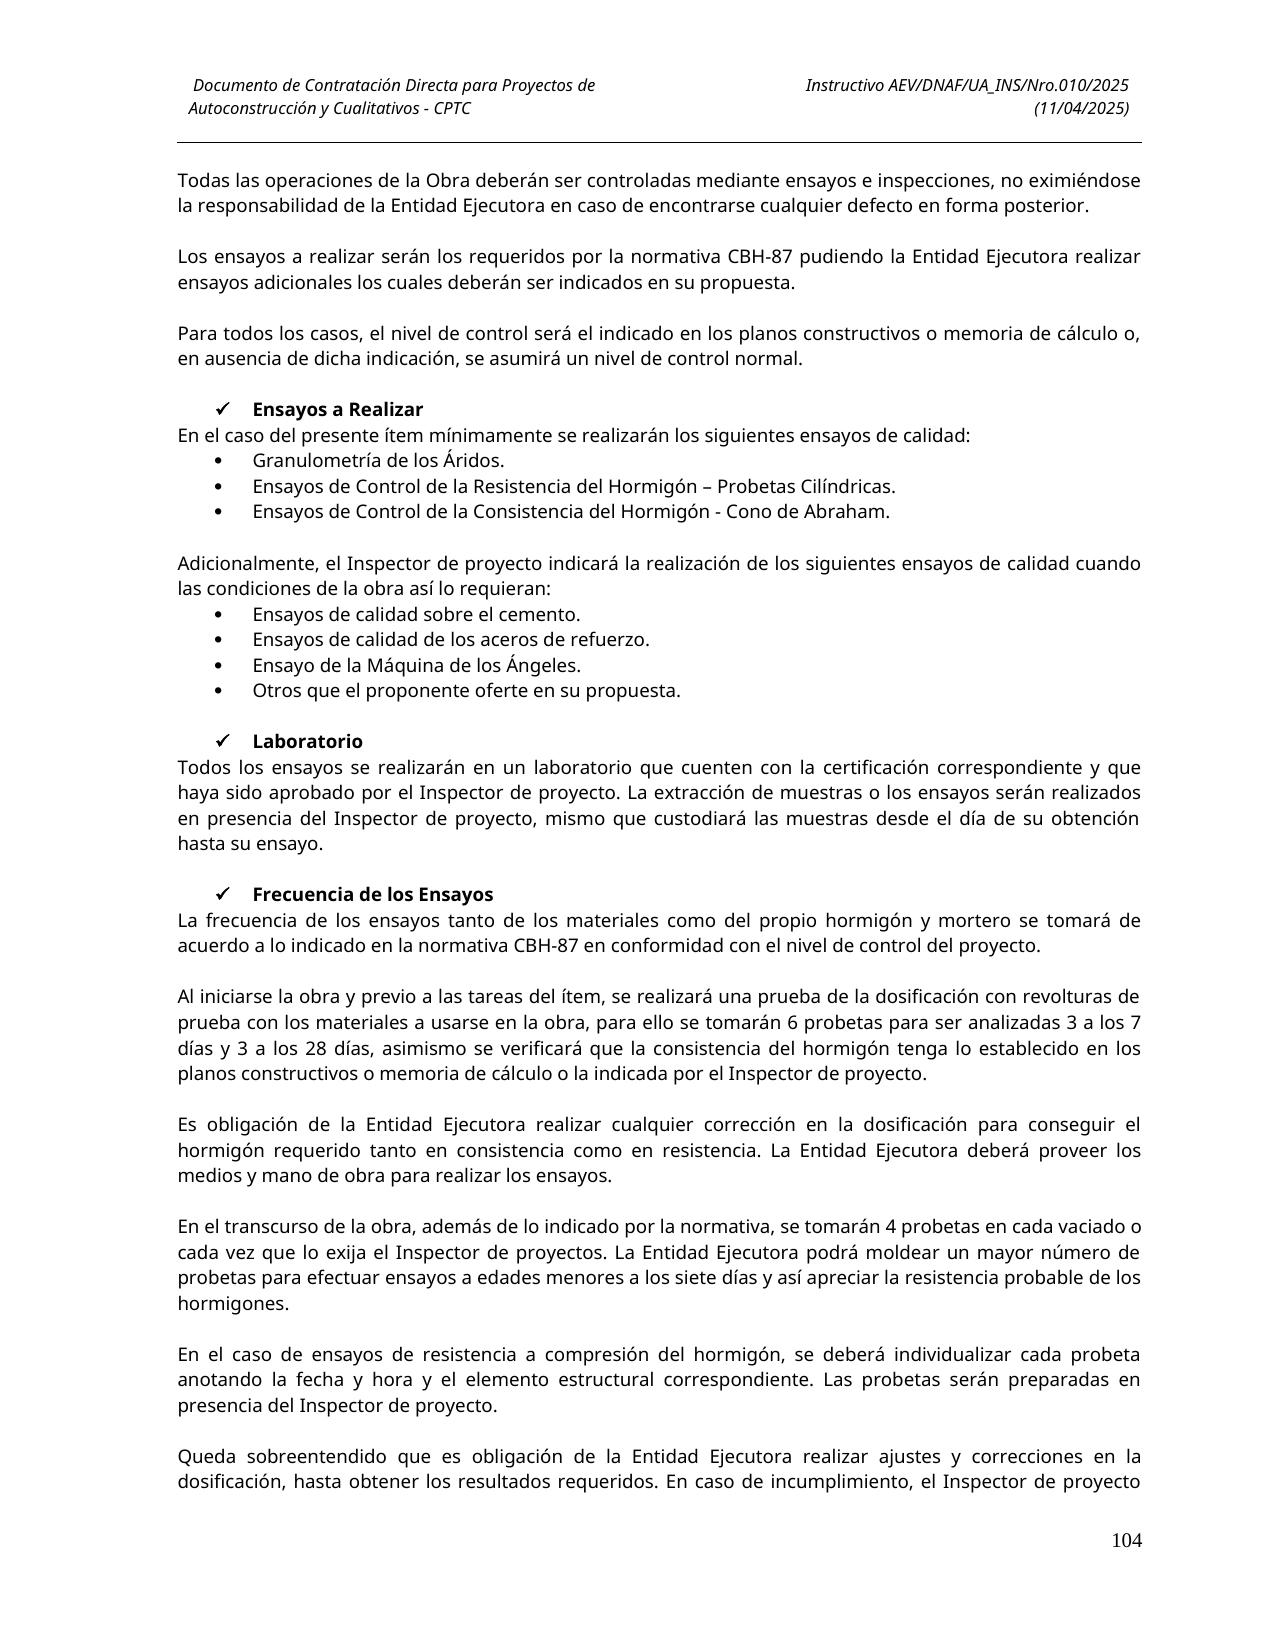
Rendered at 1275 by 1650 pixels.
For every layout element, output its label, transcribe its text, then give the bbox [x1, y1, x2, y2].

list Ensayos de Control de la Resistencia del Hormigón – Probetas Cilíndricas. [215, 473, 1142, 499]
list Granulometría de los Áridos. [215, 448, 1142, 473]
text Todas las operaciones de la Obra deberán ser controladas mediante ensayos e inspecciones, no eximiéndose la responsabilidad de la Entidad Ejecutora en caso de encontrarse cualquier defecto en forma posterior. [177, 167, 1142, 218]
list Ensayos a Realizar [215, 397, 1142, 422]
text Los ensayos a realizar serán los requeridos por la normativa CBH-87 pudiendo la Entidad Ejecutora realizar ensayos adicionales los cuales deberán ser indicados en su propuesta. [177, 244, 1142, 295]
text Adicionalmente, el Inspector de proyecto indicará la realización de los siguientes ensayos de calidad cuando las condiciones de la obra así lo requieran: [177, 550, 1142, 601]
text En el caso de ensayos de resistencia a compresión del hormigón, se deberá individualizar cada probeta anotando la fecha y hora y el elemento estructural correspondiente. Las probetas serán preparadas en presencia del Inspector de proyecto. [177, 1341, 1142, 1418]
text La frecuencia de los ensayos tanto de los materiales como del propio hormigón y mortero se tomará de acuerdo a lo indicado en la normativa CBH-87 en conformidad con el nivel de control del proyecto. [177, 907, 1142, 958]
list Laboratorio [215, 728, 1142, 754]
text En el transcurso de la obra, además de lo indicado por la normativa, se tomarán 4 probetas en cada vaciado o cada vez que lo exija el Inspector de proyectos. La Entidad Ejecutora podrá moldear un mayor número de probetas para efectuar ensayos a edades menores a los siete días y así apreciar la resistencia probable de los hormigones. [177, 1213, 1142, 1316]
text Es obligación de la Entidad Ejecutora realizar cualquier corrección en la dosificación para conseguir el hormigón requerido tanto en consistencia como en resistencia. La Entidad Ejecutora deberá proveer los medios y mano de obra para realizar los ensayos. [177, 1111, 1142, 1188]
list Ensayos de calidad sobre el cemento. [215, 601, 1142, 626]
list Ensayos de calidad de los aceros de refuerzo. [215, 626, 1142, 652]
list Ensayo de la Máquina de los Ángeles. [215, 652, 1142, 677]
text Al iniciarse la obra y previo a las tareas del ítem, se realizará una prueba de la dosificación con revolturas de prueba con los materiales a usarse en la obra, para ello se tomarán 6 probetas para ser analizadas 3 a los 7 días y 3 a los 28 días, asimismo se verificará que la consistencia del hormigón tenga lo establecido en los planos constructivos o memoria de cálculo o la indicada por el Inspector de proyecto. [177, 984, 1142, 1086]
list Frecuencia de los Ensayos [215, 882, 1142, 907]
list Ensayos de Control de la Consistencia del Hormigón - Cono de Abraham. [215, 499, 1142, 524]
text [177, 1443, 1142, 1494]
text Para todos los casos, el nivel de control será el indicado en los planos constructivos o memoria de cálculo o, en ausencia de dicha indicación, se asumirá un nivel de control normal. [177, 320, 1142, 371]
text Todos los ensayos se realizarán en un laboratorio que cuenten con la certificación correspondiente y que haya sido aprobado por el Inspector de proyecto. La extracción de muestras o los ensayos serán realizados en presencia del Inspector de proyecto, mismo que custodiará las muestras desde el día de su obtención hasta su ensayo. [177, 754, 1142, 856]
list Otros que el proponente oferte en su propuesta. [215, 677, 1142, 703]
text En el caso del presente ítem mínimamente se realizarán los siguientes ensayos de calidad: [177, 422, 1142, 448]
